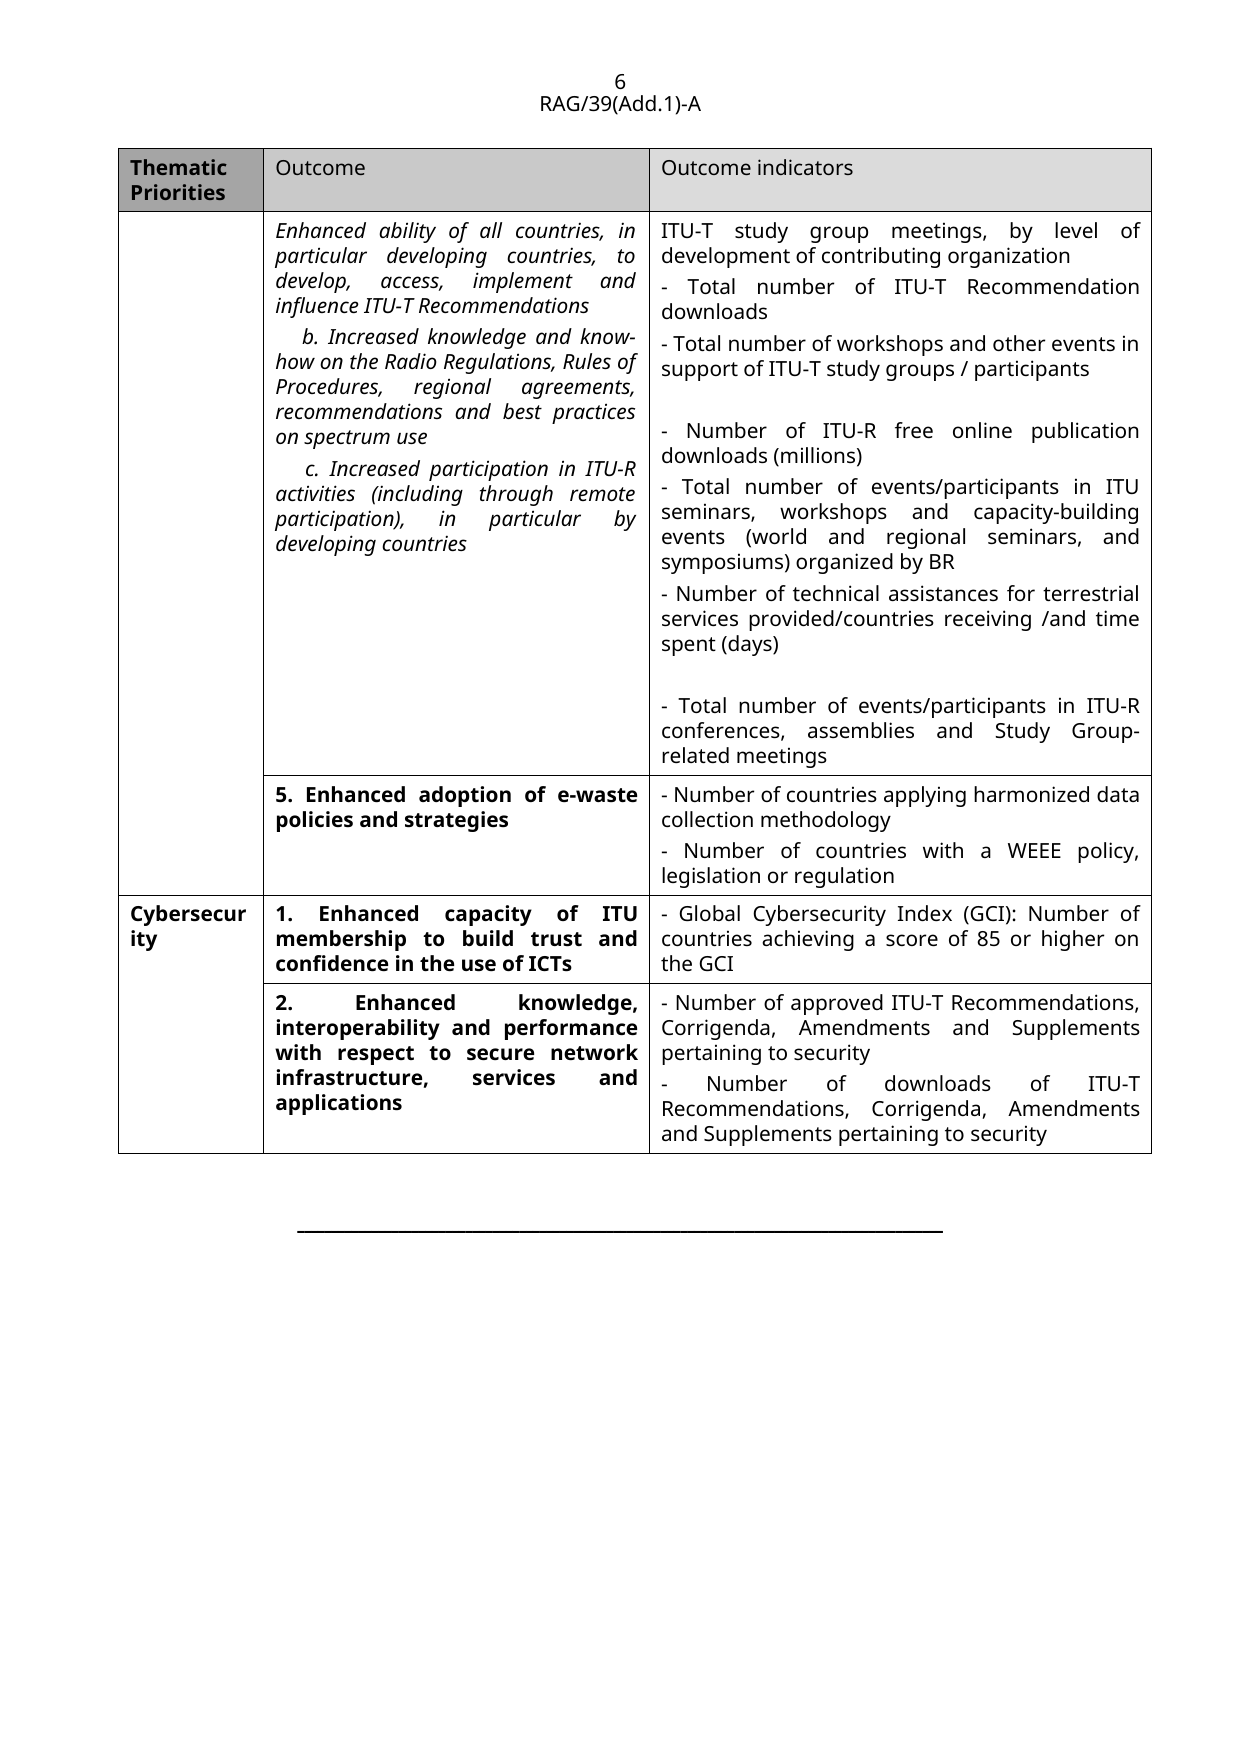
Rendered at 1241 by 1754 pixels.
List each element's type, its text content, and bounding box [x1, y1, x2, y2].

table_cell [264, 212, 649, 775]
table_cell - Number of countries applying harmonized data collection methodology - Number of countries with a WEEE policy, legislation or regulation [650, 776, 1151, 894]
table_cell - Number of approved ITU-T Recommendations, Corrigenda, Amendments and Supplements pertaining to security - Number of downloads of ITU-T Recommendations, Corrigenda, Amendments and Supplements pertaining to security [650, 984, 1151, 1153]
table_cell 5. Enhanced adoption of e-waste policies and strategies [264, 776, 649, 894]
table_header Thematic Priorities [119, 149, 263, 211]
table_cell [650, 212, 1151, 775]
table_cell 1. Enhanced capacity of ITU membership to build trust and confidence in the use of ICTs [264, 896, 649, 983]
table_cell 2. Enhanced knowledge, interoperability and performance with respect to secure network infrastructure, services and applications [264, 984, 649, 1153]
table_cell Cybersecurity [119, 896, 263, 1153]
table_header Outcome indicators [650, 149, 1151, 211]
table_cell - Global Cybersecurity Index (GCI): Number of countries achieving a score of 85 or higher on the GCI [650, 896, 1151, 983]
text ــــــــــــــــــــــــــــــــــــــــــــــــــــــــــــــــــــــــــــــــــــــــــــــــ [118, 1216, 1122, 1238]
table_header Outcome [264, 149, 649, 211]
